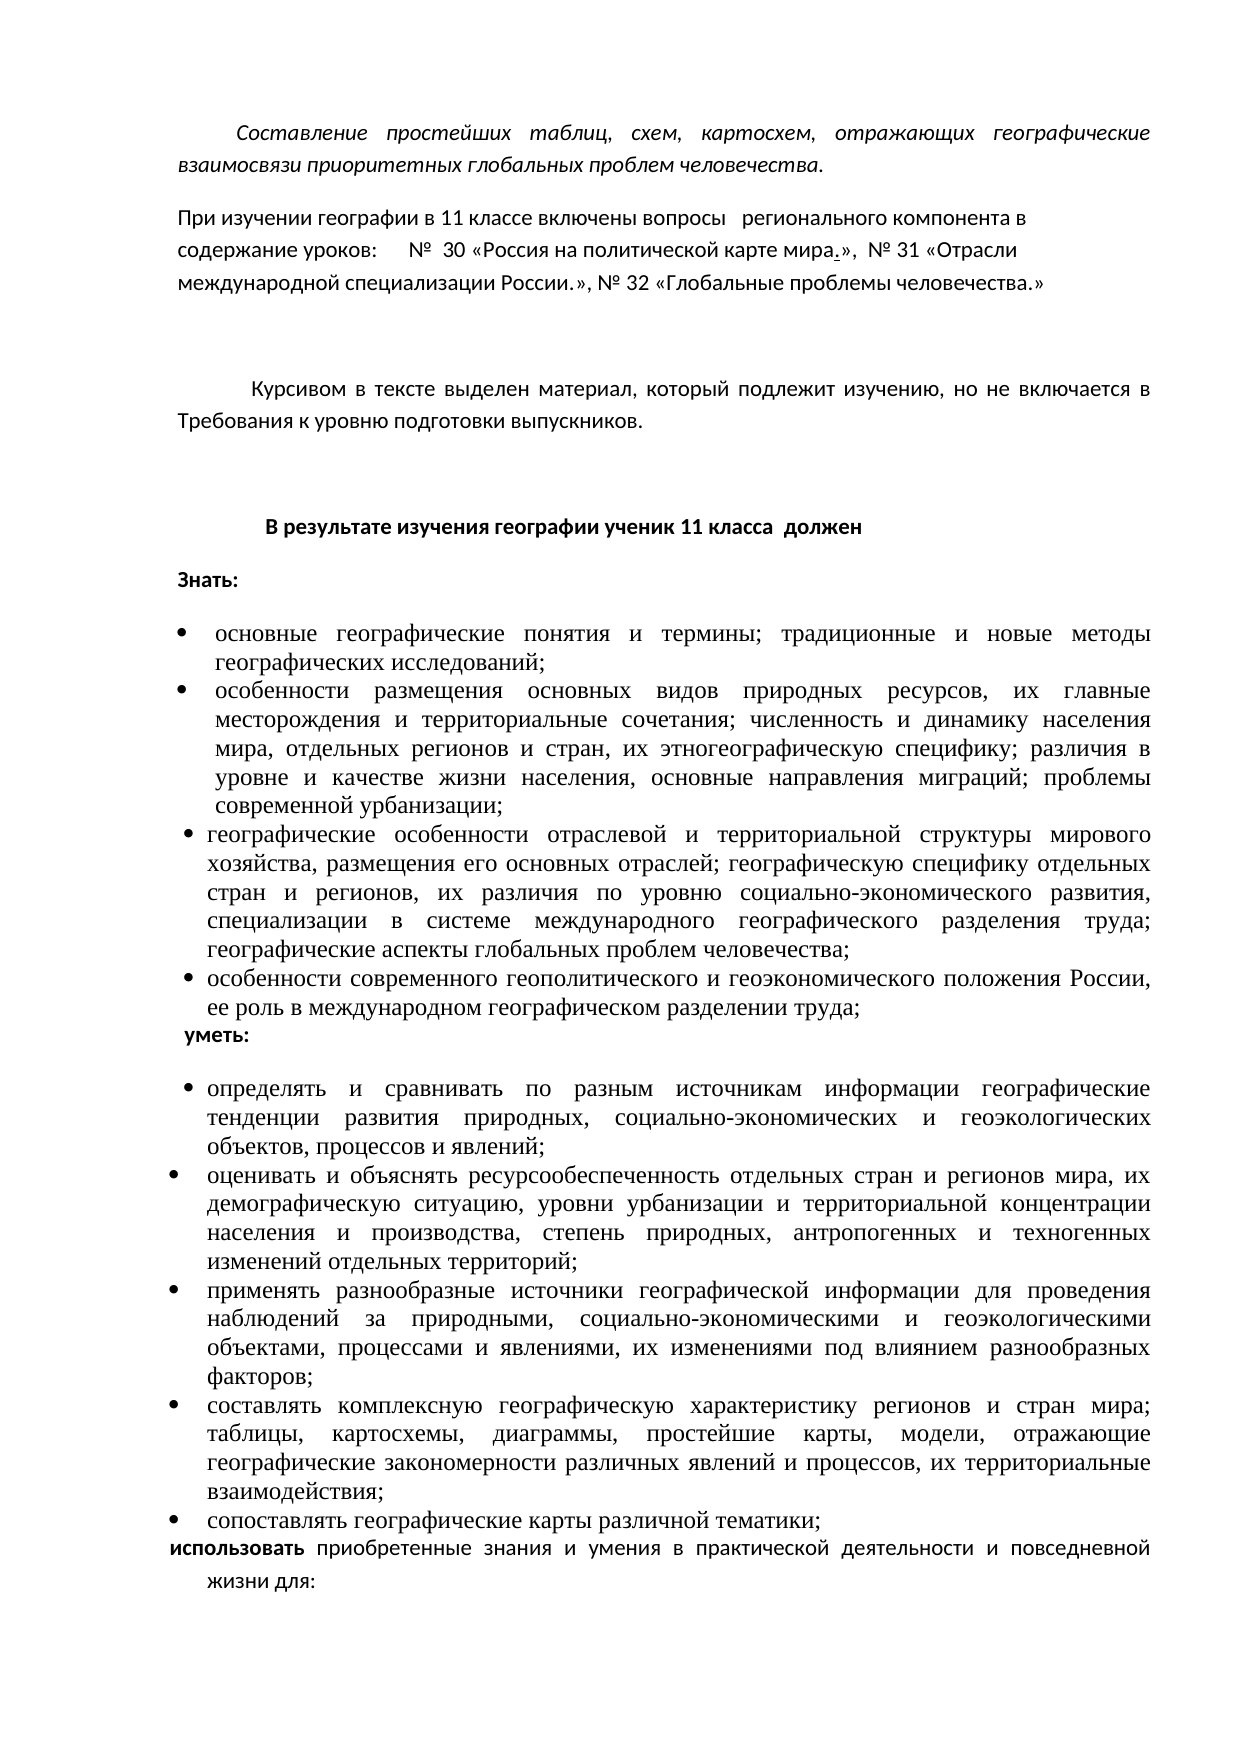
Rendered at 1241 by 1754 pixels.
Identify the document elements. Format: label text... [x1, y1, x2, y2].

text При изучении географии в 11 классе включены вопросы регионального компонента в содержание уроков: № 30 «Россия на политической карте мира.», № 31 «Отрасли международной специализации России.», № 32 «Глобальные проблемы человечества.» [177, 203, 1152, 296]
list географические особенности отраслевой и территориальной структуры мирового хозяйства, размещения его основных отраслей; географическую специфику отдельных стран и регионов, их различия по уровню социально-экономического развития, специализации в системе международного географического разделения труда; географические аспекты глобальных проблем человечества; [184, 819, 1152, 963]
text В результате изучения географии ученик 11 класса должен [177, 512, 1152, 540]
text Составление простейших таблиц, схем, картосхем, отражающих географические взаимосвязи приоритетных глобальных проблем человечества. [177, 118, 1152, 178]
text уметь: [184, 1021, 1152, 1048]
text Знать: [177, 565, 1152, 593]
list оценивать и объяснять ресурсообеспеченность отдельных стран и регионов мира, их демографическую ситуацию, уровни урбанизации и территориальной концентрации населения и производства, степень природных, антропогенных и техногенных изменений отдельных территорий; [169, 1160, 1152, 1275]
text использовать приобретенные знания и умения в практической деятельности и повседневной жизни для: [169, 1533, 1152, 1594]
list составлять комплексную географическую характеристику регионов и стран мира; таблицы, картосхемы, диаграммы, простейшие карты, модели, отражающие географические закономерности различных явлений и процессов, их территориальные взаимодействия; [169, 1390, 1152, 1505]
list особенности размещения основных видов природных ресурсов, их главные месторождения и территориальные сочетания; численность и динамику населения мира, отдельных регионов и стран, их этногеографическую специфику; различия в уровне и качестве жизни населения, основные направления миграций; проблемы современной урбанизации; [177, 676, 1152, 819]
list особенности современного геополитического и геоэкономического положения России, ее роль в международном географическом разделении труда; [184, 963, 1152, 1021]
list определять и сравнивать по разным источникам информации географические тенденции развития природных, социально-экономических и геоэкологических объектов, процессов и явлений; [184, 1073, 1152, 1160]
text Курсивом в тексте выделен материал, который подлежит изучению, но не включается в Требования к уровню подготовки выпускников. [177, 374, 1152, 434]
list применять разнообразные источники географической информации для проведения наблюдений за природными, социально-экономическими и геоэкологическими объектами, процессами и явлениями, их изменениями под влиянием разнообразных факторов; [169, 1275, 1152, 1390]
list основные географические понятия и термины; традиционные и новые методы географических исследований; [177, 618, 1152, 676]
list сопоставлять географические карты различной тематики; [169, 1505, 1152, 1533]
